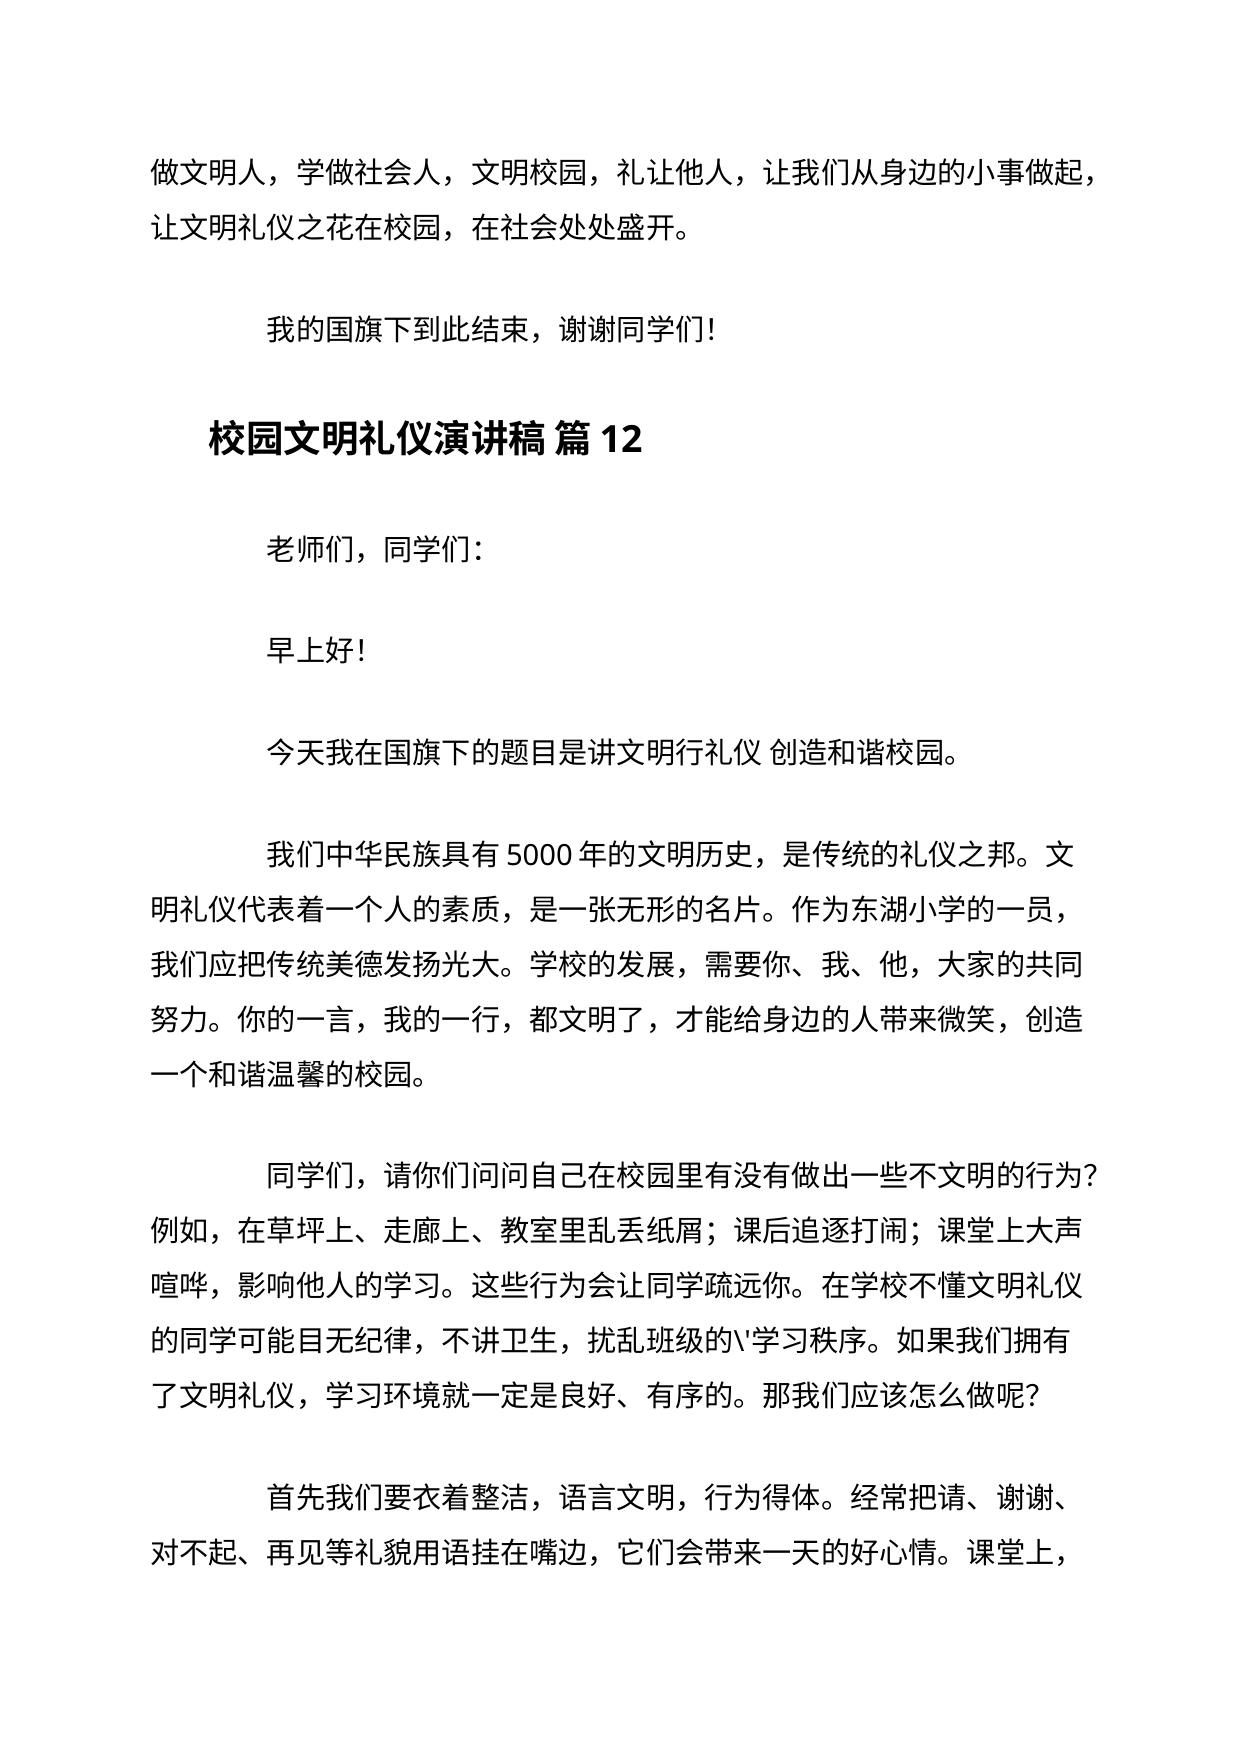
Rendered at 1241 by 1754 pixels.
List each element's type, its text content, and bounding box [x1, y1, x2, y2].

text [150, 1474, 1090, 1571]
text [150, 150, 1090, 247]
text 校园文明礼仪演讲稿 篇12 [150, 408, 1090, 463]
text 老师们，同学们： [150, 526, 1090, 568]
text 今天我在国旗下的题目是讲文明行礼仪 创造和谐校园。 [150, 729, 1090, 772]
text 我的国旗下到此结束，谢谢同学们！ [150, 307, 1090, 349]
text 同学们，请你们问问自己在校园里有没有做出一些不文明的行为？例如，在草坪上、走廊上、教室里乱丢纸屑；课后追逐打闹；课堂上大声喧哗，影响他人的学习。这些行为会让同学疏远你。在学校不懂文明礼仪的同学可能目无纪律，不讲卫生，扰乱班级的\'学习秩序。如果我们拥有了文明礼仪，学习环境就一定是良好、有序的。那我们应该怎么做呢？ [150, 1153, 1090, 1415]
text 我们中华民族具有5000年的文明历史，是传统的礼仪之邦。文明礼仪代表着一个人的素质，是一张无形的名片。作为东湖小学的一员，我们应把传统美德发扬光大。学校的发展，需要你、我、他，大家的共同努力。你的一言，我的一行，都文明了，才能给身边的人带来微笑，创造一个和谐温馨的校园。 [150, 831, 1090, 1093]
text 早上好！ [150, 628, 1090, 670]
